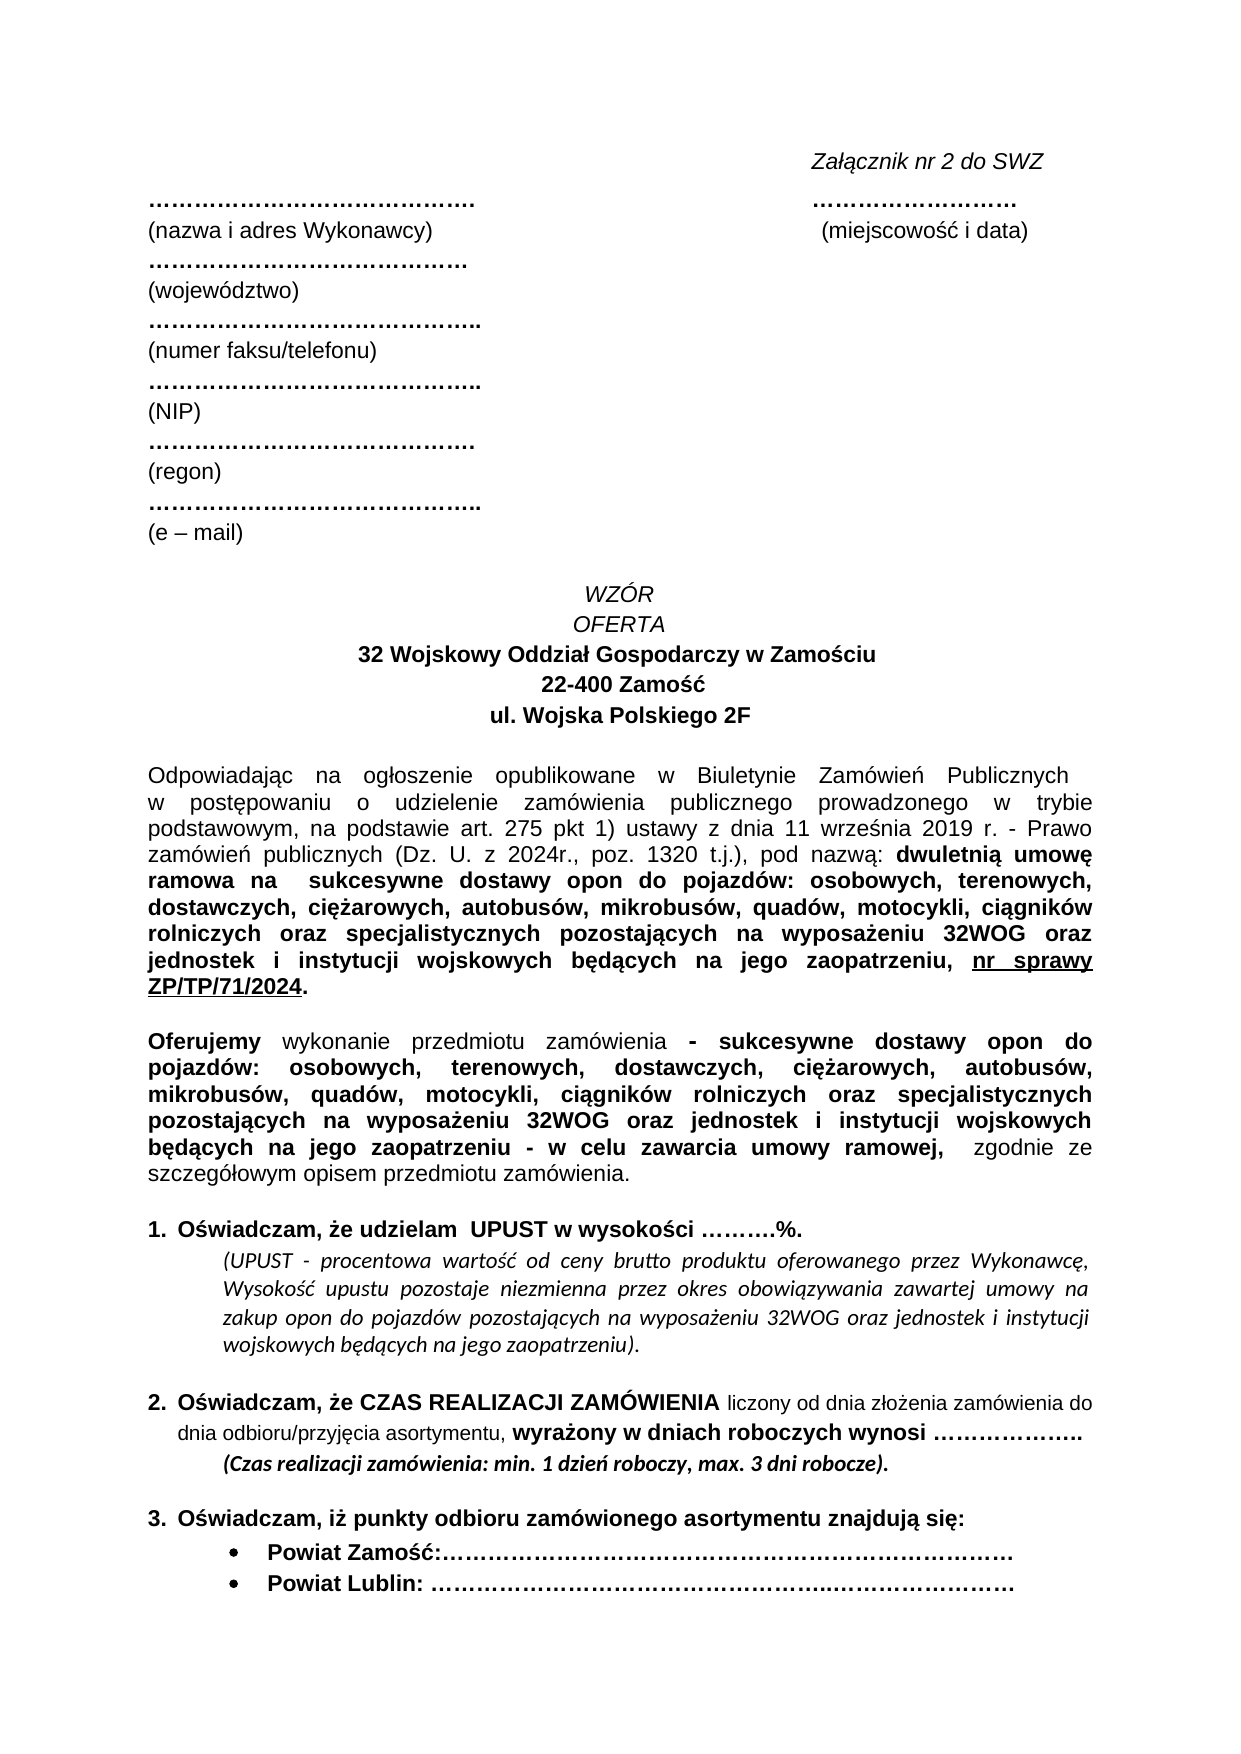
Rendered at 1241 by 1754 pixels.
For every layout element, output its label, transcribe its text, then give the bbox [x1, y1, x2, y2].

list Powiat Lublin: ……………………………………………..…………………… [229, 1567, 1093, 1598]
text …………………………………….. [148, 307, 1093, 334]
text Oferujemy wykonanie przedmiotu zamówienia - sukcesywne dostawy opon do pojazdów: osobowych, terenowych, dostawczych, ciężarowych, autobusów, mikrobusów, quadów, motocykli, ciągników rolniczych oraz specjalistycznych pozostających na wyposażeniu 32WOG oraz jednostek i instytucji wojskowych będących na jego zaopatrzeniu - w celu zawarcia umowy ramowej, zgodnie ze szczegółowym opisem przedmiotu zamówienia. [148, 1026, 1093, 1186]
text 32 Wojskowy Oddział Gospodarczy w Zamościu 22-400 Zamość [148, 641, 1093, 698]
text (e – mail) [148, 519, 1093, 545]
list Oświadczam, że udzielam UPUST w wysokości ……….%. [148, 1216, 1093, 1243]
text (NIP) [148, 398, 1093, 424]
text ……………………………………. [148, 428, 1093, 454]
text (województwo) [148, 277, 1093, 303]
list Oświadczam, że CZAS REALIZACJI ZAMÓWIENIA liczony od dnia złożenia zamówienia do dnia odbioru/przyjęcia asortymentu, wyrażony w dniach roboczych wynosi ……………….. [148, 1389, 1093, 1445]
list Powiat Zamość:………………………………………………………………… [229, 1536, 1093, 1567]
text Załącznik nr 2 do SWZ [811, 148, 1093, 174]
text …………………………………….. [148, 368, 1093, 394]
text …………………………………… [148, 247, 1093, 273]
text OFERTA [148, 611, 1093, 637]
text Odpowiadając na ogłoszenie opublikowane w Biuletynie Zamówień Publicznych w postępowaniu o udzielenie zamówienia publicznego prowadzonego w trybie podstawowym, na podstawie art. 275 pkt 1) ustawy z dnia 11 września 2019 r. - Prawo zamówień publicznych (Dz. U. z 2024r., poz. 1320 t.j.), pod nazwą: dwuletnią umowę ramowa na sukcesywne dostawy opon do pojazdów: osobowych, terenowych, dostawczych, ciężarowych, autobusów, mikrobusów, quadów, motocykli, ciągników rolniczych oraz specjalistycznych pozostających na wyposażeniu 32WOG oraz jednostek i instytucji wojskowych będących na jego zaopatrzeniu, nr sprawy ZP/TP/71/2024. [148, 762, 1093, 999]
list Oświadczam, iż punkty odbioru zamówionego asortymentu znajdują się: [148, 1505, 1093, 1532]
text ul. Wojska Polskiego 2F [148, 702, 1093, 728]
list (UPUST - procentowa wartość od ceny brutto produktu oferowanego przez Wykonawcę, Wysokość upustu pozostaje niezmienna przez okres obowiązywania zawartej umowy na zakup opon do pojazdów pozostających na wyposażeniu 32WOG oraz jednostek i instytucji wojskowych będących na jego zaopatrzeniu). [223, 1247, 1093, 1359]
text WZÓR [148, 581, 1093, 607]
text (nazwa i adres Wykonawcy) (miejscowość i data) [148, 217, 1093, 243]
text …………………………………….. [148, 488, 1093, 515]
text (numer faksu/telefonu) [148, 337, 1093, 364]
list (Czas realizacji zamówienia: min. 1 dzień roboczy, max. 3 dni robocze). [223, 1449, 1093, 1477]
text ……………………………………. ……………………… [148, 186, 1093, 213]
text (regon) [148, 458, 1093, 485]
